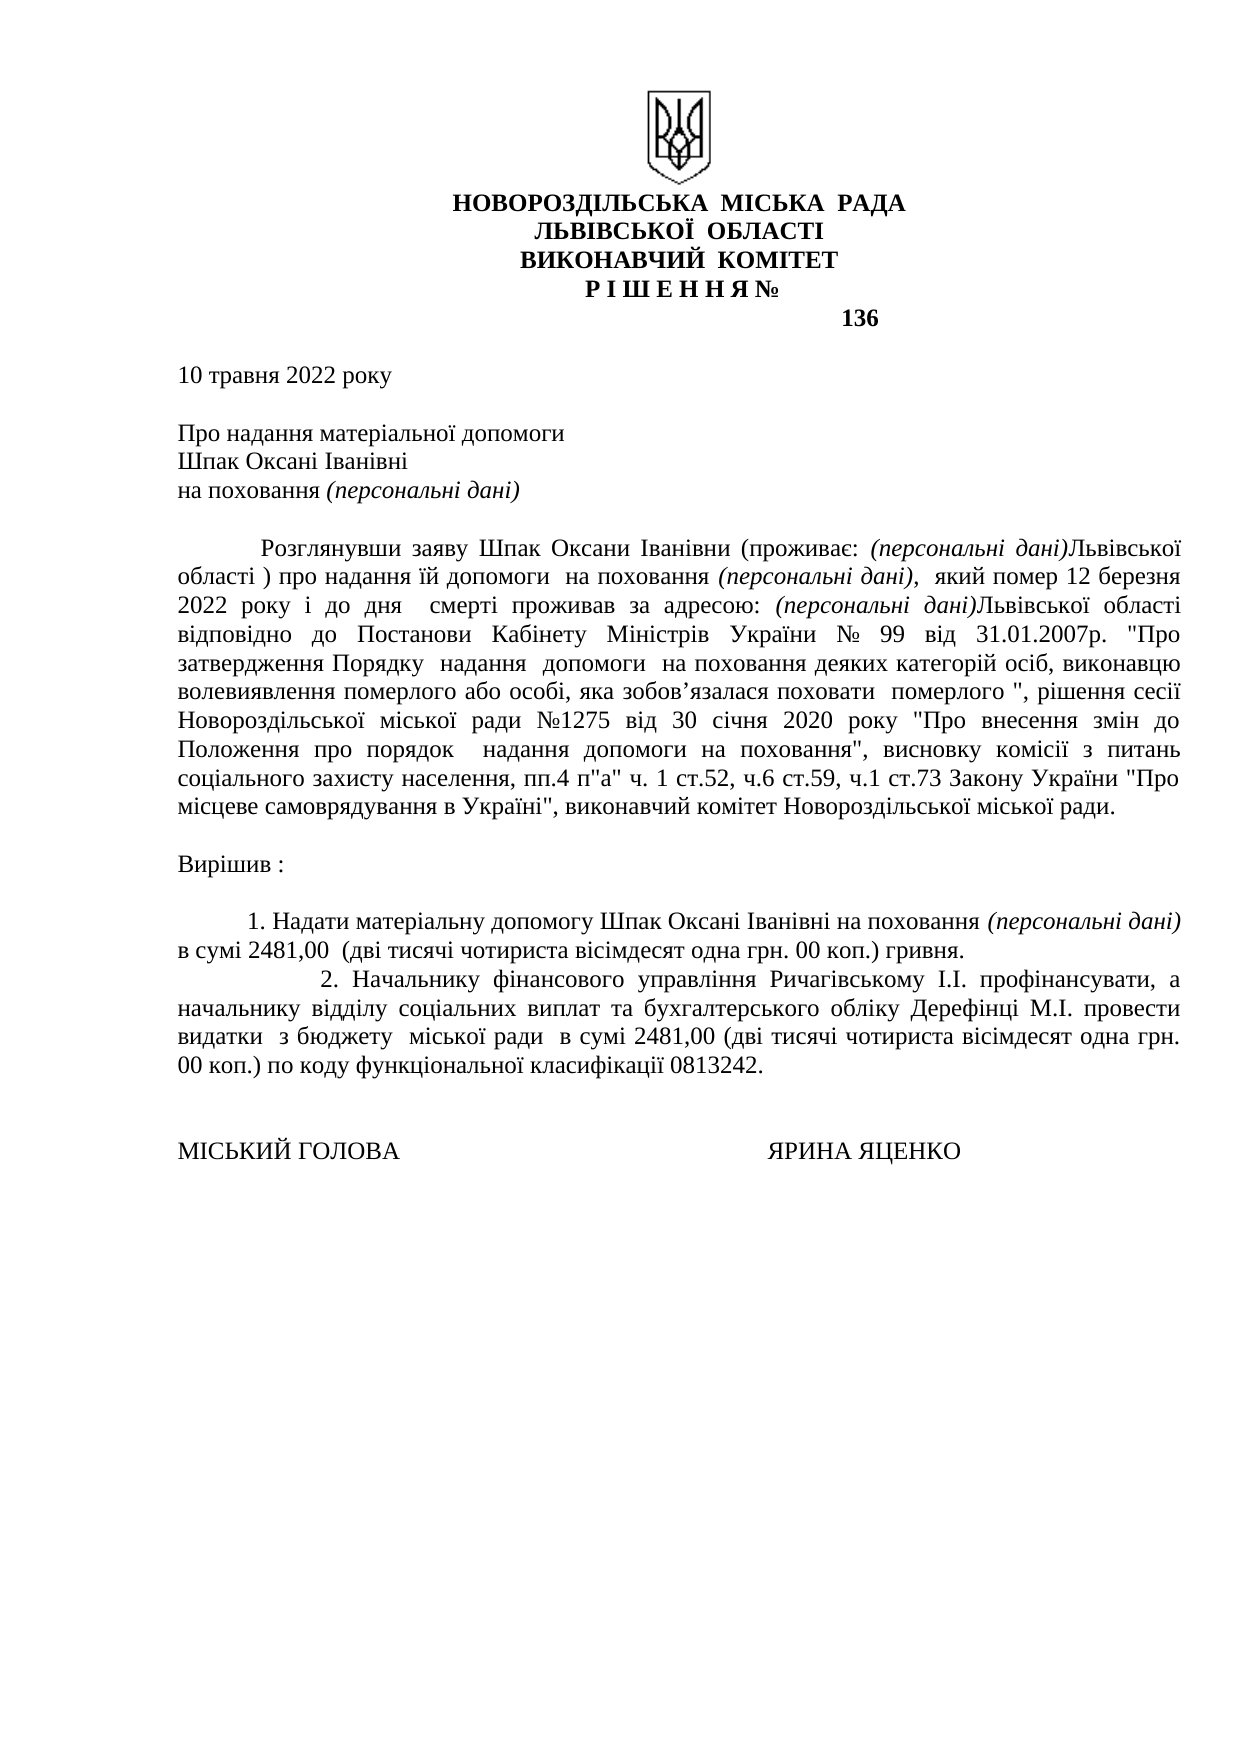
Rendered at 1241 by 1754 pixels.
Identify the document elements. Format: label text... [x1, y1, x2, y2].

text НОВОРОЗДІЛЬСЬКА МІСЬКА РАДА [177, 188, 1181, 216]
text на поховання (персональні дані) [177, 475, 1181, 504]
text Розглянувши заяву Шпак Оксани Іванівни (проживає: (персональні дані)Львівської області ) про надання їй допомоги на поховання (персональні дані), який помер 12 березня 2022 року і до дня смерті проживав за адресою: (персональні дані)Львівської області відповідно до Постанови Кабінету Міністрів України № 99 від 31.01.2007р. "Про затвердження Порядку надання допомоги на поховання деяких категорій осіб, виконавцю волевиявлення померлого або особі, яка зобов’язалася поховати померлого ", рішення сесії Новороздільської міської ради №1275 від 30 січня 2020 року "Про внесення змін до Положення про порядок надання допомоги на поховання", висновку комісії з питань соціального захисту населення, пп.4 п"а" ч. 1 ст.52, ч.6 ст.59, ч.1 ст.73 Закону України "Про місцеве самоврядування в Україні", виконавчий комітет Новороздільської міської ради. [177, 533, 1181, 820]
text Вирішив : [177, 849, 1181, 878]
text ВИКОНАВЧИЙ КОМІТЕТ [177, 245, 1181, 274]
text 2. Начальнику фінансового управління Ричагівському І.І. профінансувати, а начальнику відділу соціальних виплат та бухгалтерського обліку Дерефінці М.І. провести видатки з бюджету міської ради в сумі 2481,00 (дві тисячі чотириста вісімдесят одна грн. 00 коп.) по коду функціональної класифікації 0813242. [177, 964, 1181, 1079]
picture [585, 88, 774, 188]
text Шпак Оксані Іванівні [177, 446, 1181, 475]
text МІСЬКИЙ ГОЛОВА ЯРИНА ЯЦЕНКО [177, 1136, 1181, 1165]
text 10 травня 2022 року [177, 360, 1181, 389]
text 1. Надати матеріальну допомогу Шпак Оксані Іванівні на поховання (персональні дані) в сумі 2481,00 (дві тисячі чотириста вісімдесят одна грн. 00 коп.) гривня. [177, 906, 1181, 964]
text Про надання матеріальної допомоги [177, 418, 1181, 446]
text Р І Ш Е Н Н Я № [177, 274, 1181, 303]
text ЛЬВІВСЬКОЇ ОБЛАСТІ [177, 216, 1181, 245]
text 136 [177, 303, 1181, 331]
